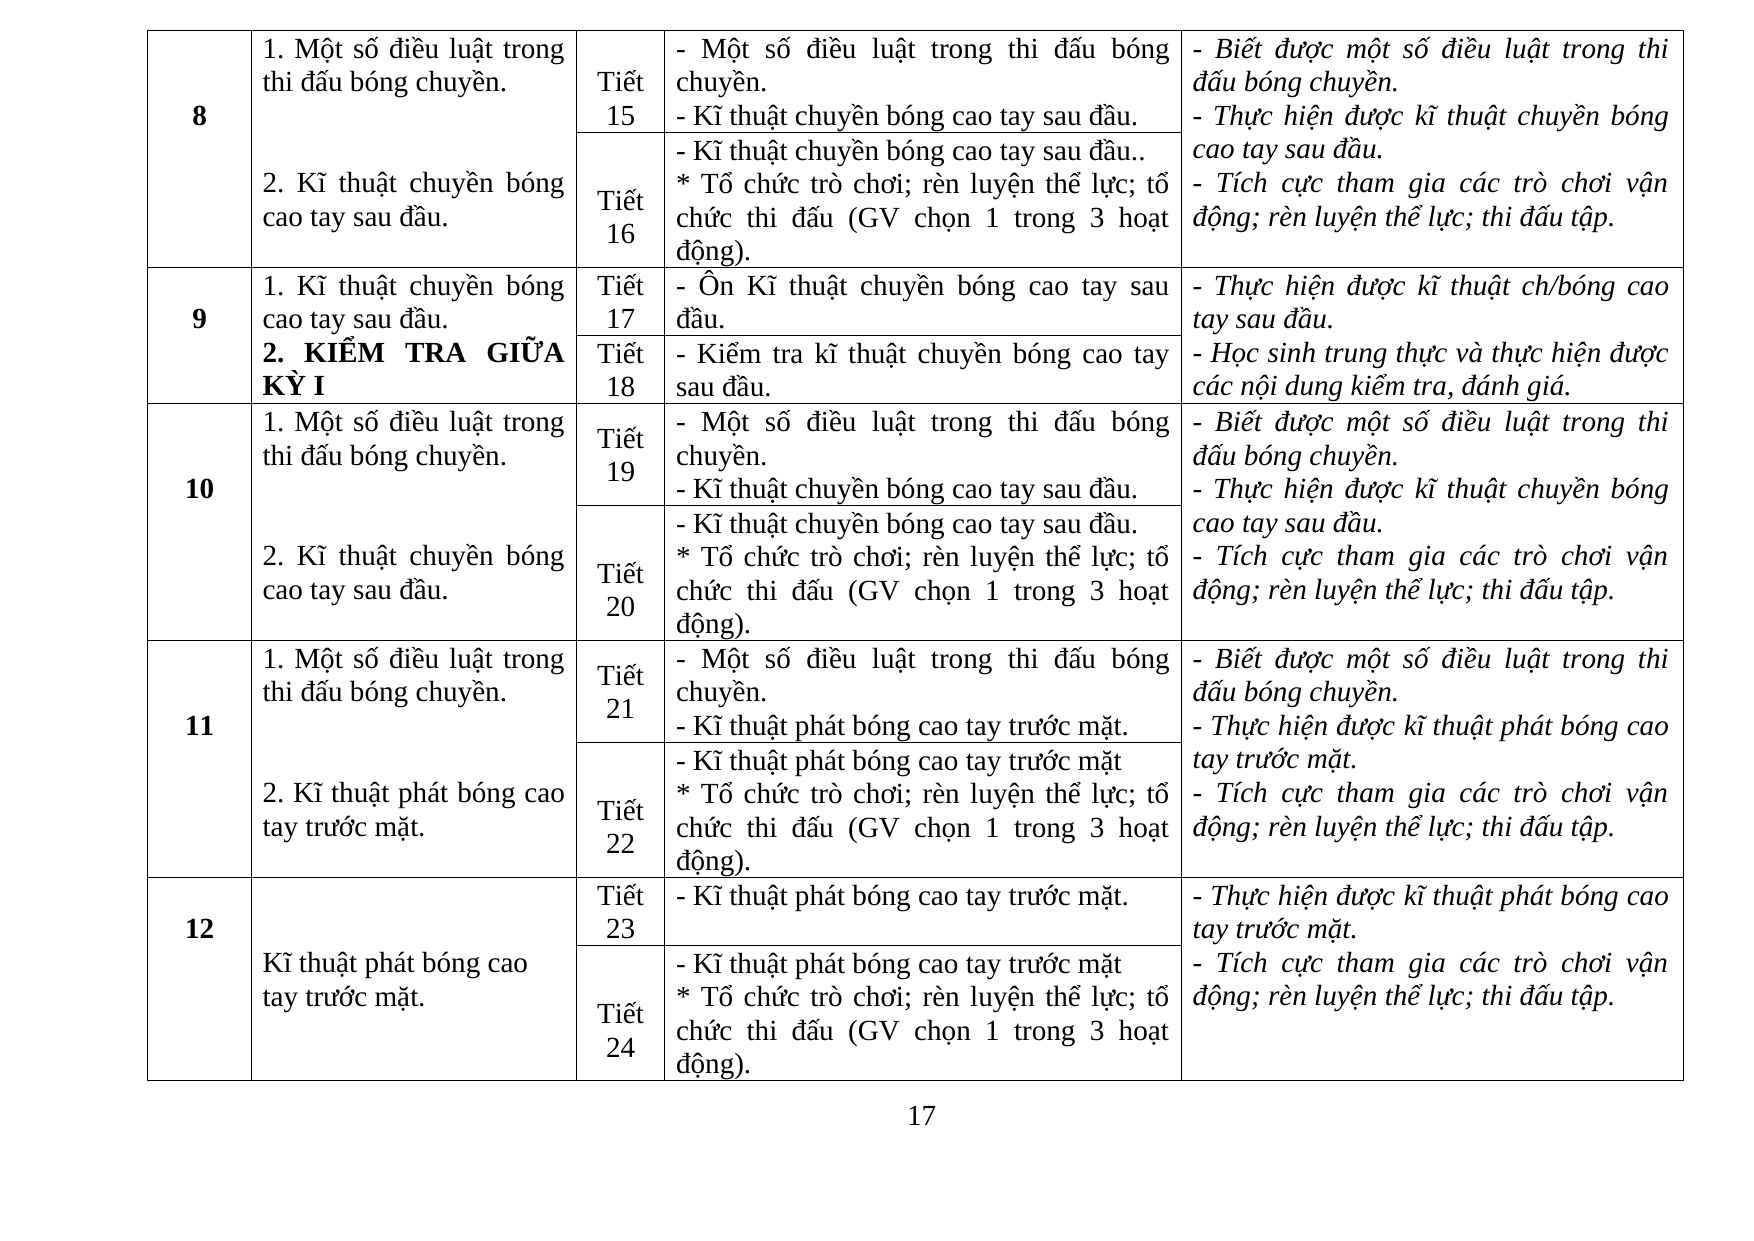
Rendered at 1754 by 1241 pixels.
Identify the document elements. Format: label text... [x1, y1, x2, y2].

table_cell - Một số điều luật trong thi đấu bóng chuyền. - Kĩ thuật phát bóng cao tay trước mặt. [665, 641, 1181, 742]
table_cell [665, 946, 1181, 1080]
table_cell - Thực hiện được kĩ thuật ch/bóng cao tay sau đầu. - Học sinh trung thực và thực hiện được các nội dung kiểm tra, đánh giá. [1182, 268, 1683, 403]
table_cell - Một số điều luật trong thi đấu bóng chuyền. - Kĩ thuật chuyền bóng cao tay sau đầu. [665, 404, 1181, 505]
table_cell Tiết 24 [577, 946, 664, 1080]
table_cell Tiết 17 [577, 268, 664, 335]
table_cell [252, 31, 576, 267]
table_cell 11 [148, 641, 251, 877]
table_cell - Kĩ thuật phát bóng cao tay trước mặt * Tổ chức trò chơi; rèn luyện thể lực; tổ chức thi đấu (GV chọn 1 trong 3 hoạt động). [665, 743, 1181, 877]
table_cell 10 [148, 404, 251, 640]
table_cell Tiết 22 [577, 743, 664, 877]
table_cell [1182, 878, 1683, 1080]
table_cell Tiết 23 [577, 878, 664, 945]
table_cell 12 [148, 878, 251, 1080]
table_cell - Ôn Kĩ thuật chuyền bóng cao tay sau đầu. [665, 268, 1181, 335]
table_cell 1. Một số điều luật trong thi đấu bóng chuyền. 2. Kĩ thuật chuyền bóng cao tay sau đầu. [252, 404, 576, 640]
table_cell 1. Kĩ thuật chuyền bóng cao tay sau đầu. 2. KIỂM TRA GIỮA KỲ I [252, 268, 576, 403]
table_cell Tiết 15 [577, 31, 664, 132]
table_cell Tiết 16 [577, 133, 664, 267]
table_cell 1. Một số điều luật trong thi đấu bóng chuyền. 2. Kĩ thuật phát bóng cao tay trước mặt. [252, 641, 576, 877]
table_cell 9 [148, 268, 251, 403]
table_cell - Kiểm tra kĩ thuật chuyền bóng cao tay sau đầu. [665, 336, 1181, 403]
table_cell - Biết được một số điều luật trong thi đấu bóng chuyền. - Thực hiện được kĩ thuật phát bóng cao tay trước mặt. - Tích cực tham gia các trò chơi vận động; rèn luyện thể lực; thi đấu tập. [1182, 641, 1683, 877]
table_cell Tiết 20 [577, 506, 664, 640]
table_cell 8 [148, 31, 251, 267]
table_cell Tiết 18 [577, 336, 664, 403]
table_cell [665, 31, 1181, 132]
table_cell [252, 878, 576, 1080]
table_cell - Kĩ thuật chuyền bóng cao tay sau đầu. * Tổ chức trò chơi; rèn luyện thể lực; tổ chức thi đấu (GV chọn 1 trong 3 hoạt động). [665, 506, 1181, 640]
table_cell - Kĩ thuật phát bóng cao tay trước mặt. [665, 878, 1181, 945]
table_cell Tiết 21 [577, 641, 664, 742]
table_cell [1182, 31, 1683, 267]
table_cell Tiết 19 [577, 404, 664, 505]
table_cell - Kĩ thuật chuyền bóng cao tay sau đầu.. * Tổ chức trò chơi; rèn luyện thể lực; tổ chức thi đấu (GV chọn 1 trong 3 hoạt động). [665, 133, 1181, 267]
